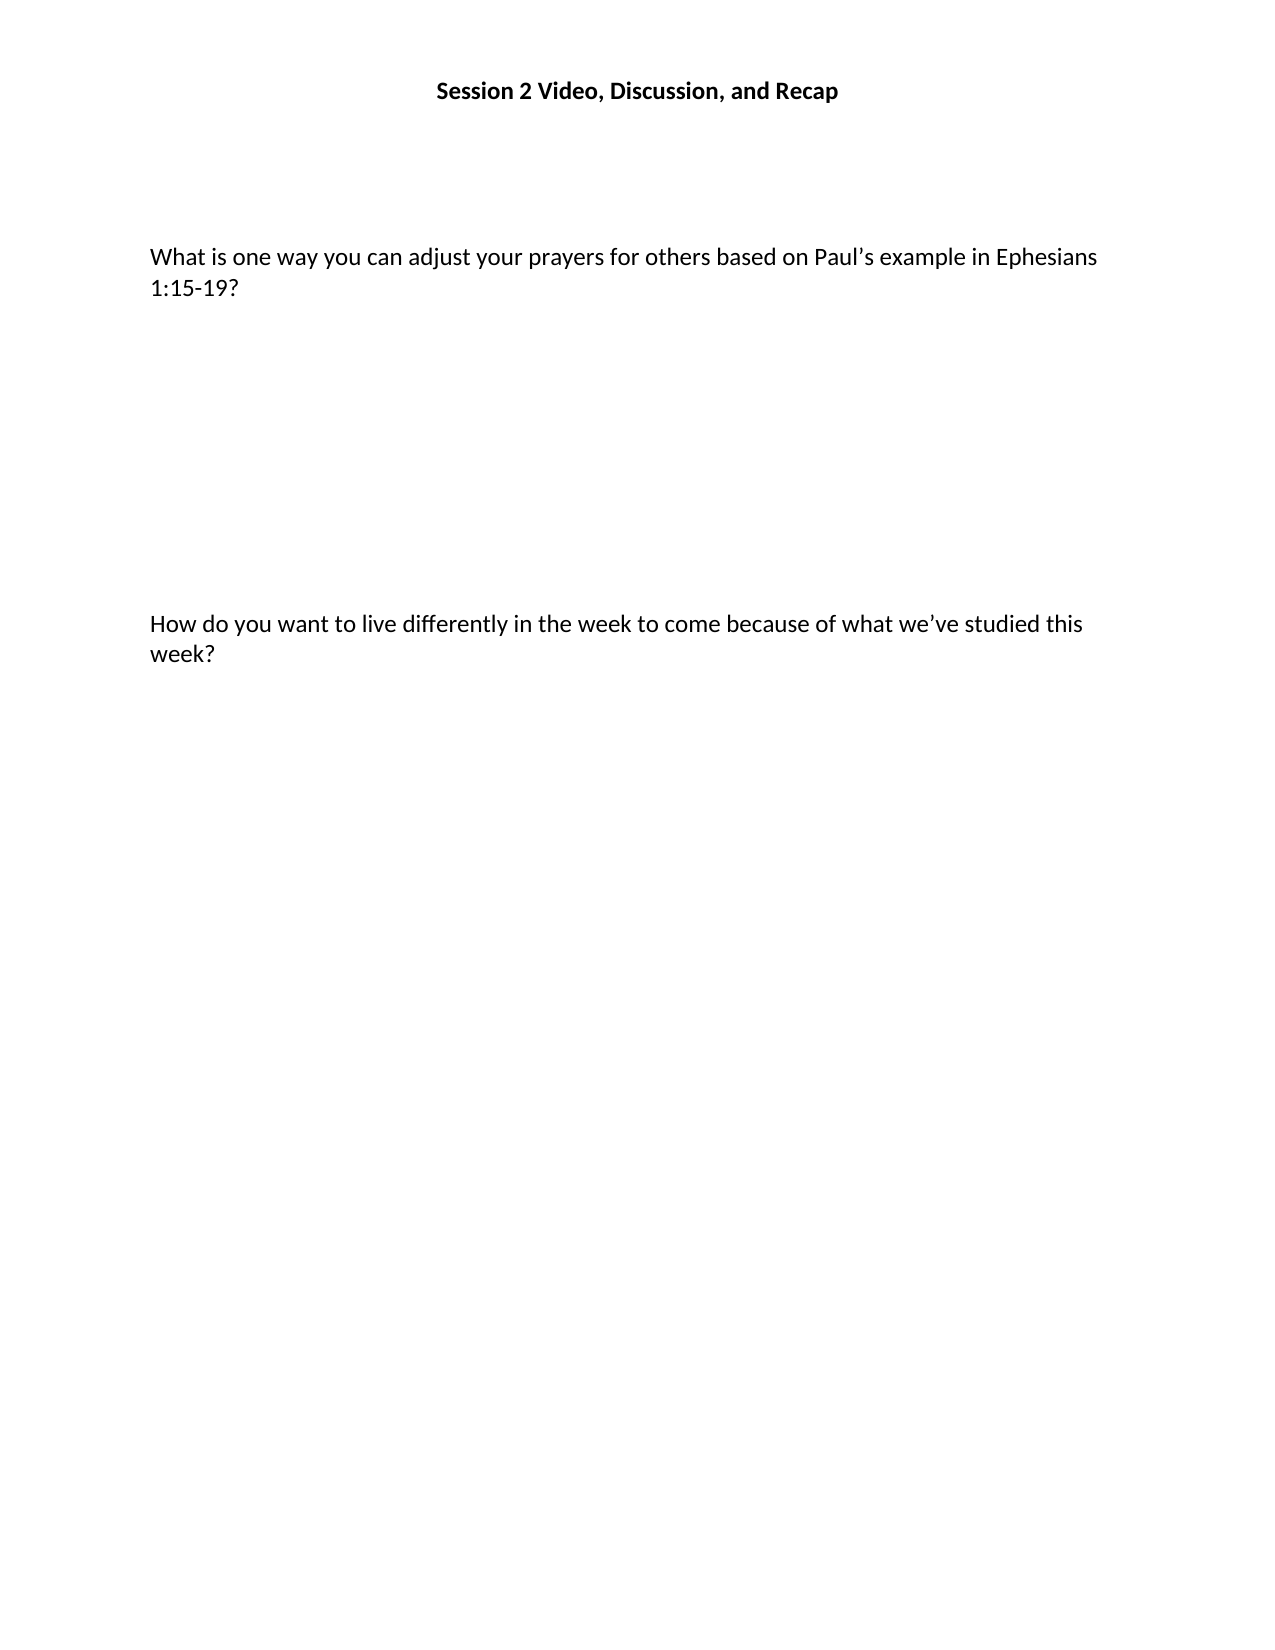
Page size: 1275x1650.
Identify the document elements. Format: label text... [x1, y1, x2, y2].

text What is one way you can adjust your prayers for others based on Paul’s example in Ephesians 1:15-19? [150, 242, 1125, 303]
text How do you want to live differently in the week to come because of what we’ve studied this week? [150, 608, 1125, 669]
